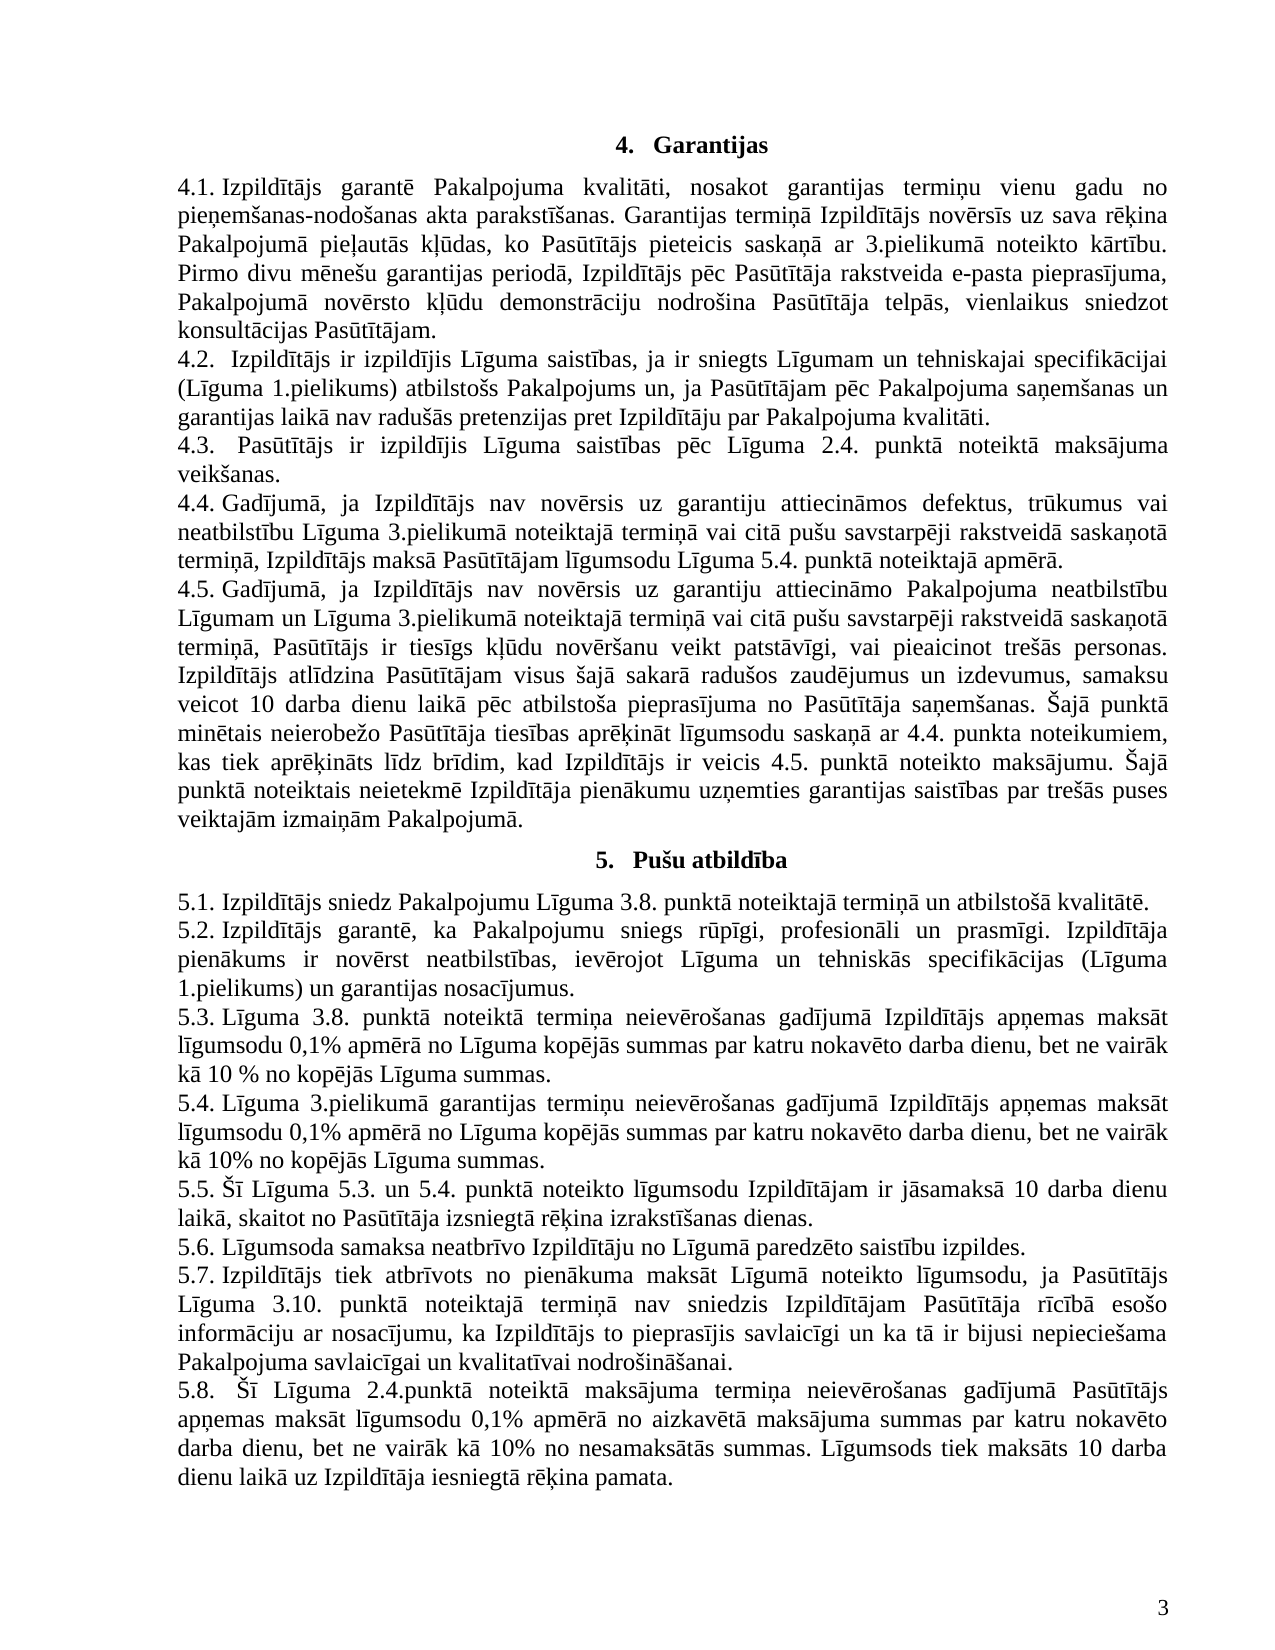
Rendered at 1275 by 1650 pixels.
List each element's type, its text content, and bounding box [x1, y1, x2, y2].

list Izpildītājs ir izpildījis Līguma saistības, ja ir sniegts Līgumam un tehniskajai specifikācijai (Līguma 1.pielikums) atbilstošs Pakalpojums un, ja Pasūtītājam pēc Pakalpojuma saņemšanas un garantijas laikā nav radušās pretenzijas pret Izpildītāju par Pakalpojuma kvalitāti. [177, 344, 1169, 431]
list Gadījumā, ja Izpildītājs nav novērsis uz garantiju attiecināmos defektus, trūkumus vai neatbilstību Līguma 3.pielikumā noteiktajā termiņā vai citā pušu savstarpēji rakstveidā saskaņotā termiņā, Izpildītājs maksā Pasūtītājam līgumsodu Līguma 5.4. punktā noteiktajā apmērā. [177, 488, 1169, 574]
list Šī Līguma 5.3. un 5.4. punktā noteikto līgumsodu Izpildītājam ir jāsamaksā 10 darba dienu laikā, skaitot no Pasūtītāja izsniegtā rēķina izrakstīšanas dienas. [177, 1174, 1169, 1232]
list Šī Līguma 2.4.punktā noteiktā maksājuma termiņa neievērošanas gadījumā Pasūtītājs apņemas maksāt līgumsodu 0,1% apmērā no aizkavētā maksājuma summas par katru nokavēto darba dienu, bet ne vairāk kā 10% no nesamaksātās summas. Līgumsods tiek maksāts 10 darba dienu laikā uz Izpildītāja iesniegtā rēķina pamata. [177, 1376, 1169, 1491]
list Pušu atbildība [214, 846, 1169, 874]
list Līguma 3.8. punktā noteiktā termiņa neievērošanas gadījumā Izpildītājs apņemas maksāt līgumsodu 0,1% apmērā no Līguma kopējās summas par katru nokavēto darba dienu, bet ne vairāk kā 10 % no kopējās Līguma summas. [177, 1002, 1169, 1088]
list Izpildītājs garantē, ka Pakalpojumu sniegs rūpīgi, profesionāli un prasmīgi. Izpildītāja pienākums ir novērst neatbilstības, ievērojot Līguma un tehniskās specifikācijas (Līguma 1.pielikums) un garantijas nosacījumus. [177, 916, 1169, 1002]
list Izpildītājs tiek atbrīvots no pienākuma maksāt Līgumā noteikto līgumsodu, ja Pasūtītājs Līguma 3.10. punktā noteiktajā termiņā nav sniedzis Izpildītājam Pasūtītāja rīcībā esošo informāciju ar nosacījumu, ka Izpildītājs to pieprasījis savlaicīgi un ka tā ir bijusi nepieciešama Pakalpojuma savlaicīgai un kvalitatīvai nodrošināšanai. [177, 1261, 1169, 1376]
list Izpildītājs sniedz Pakalpojumu Līguma 3.8. punktā noteiktajā termiņā un atbilstošā kvalitātē. [177, 887, 1169, 916]
list Līgumsoda samaksa neatbrīvo Izpildītāju no Līgumā paredzēto saistību izpildes. [177, 1232, 1169, 1261]
list Izpildītājs garantē Pakalpojuma kvalitāti, nosakot garantijas termiņu vienu gadu no pieņemšanas-nodošanas akta parakstīšanas. Garantijas termiņā Izpildītājs novērsīs uz sava rēķina Pakalpojumā pieļautās kļūdas, ko Pasūtītājs pieteicis saskaņā ar 3.pielikumā noteikto kārtību. Pirmo divu mēnešu garantijas periodā, Izpildītājs pēc Pasūtītāja rakstveida e-pasta pieprasījuma, Pakalpojumā novērsto kļūdu demonstrāciju nodrošina Pasūtītāja telpās, vienlaikus sniedzot konsultācijas Pasūtītājam. [177, 172, 1169, 344]
list Līguma 3.pielikumā garantijas termiņu neievērošanas gadījumā Izpildītājs apņemas maksāt līgumsodu 0,1% apmērā no Līguma kopējās summas par katru nokavēto darba dienu, bet ne vairāk kā 10% no kopējās Līguma summas. [177, 1088, 1169, 1174]
list Pasūtītājs ir izpildījis Līguma saistības pēc Līguma 2.4. punktā noteiktā maksājuma veikšanas. [177, 431, 1169, 488]
list Garantijas [215, 131, 1169, 159]
list Gadījumā, ja Izpildītājs nav novērsis uz garantiju attiecināmo Pakalpojuma neatbilstību Līgumam un Līguma 3.pielikumā noteiktajā termiņā vai citā pušu savstarpēji rakstveidā saskaņotā termiņā, Pasūtītājs ir tiesīgs kļūdu novēršanu veikt patstāvīgi, vai pieaicinot trešās personas. Izpildītājs atlīdzina Pasūtītājam visus šajā sakarā radušos zaudējumus un izdevumus, samaksu veicot 10 darba dienu laikā pēc atbilstoša pieprasījuma no Pasūtītāja saņemšanas. Šajā punktā minētais neierobežo Pasūtītāja tiesības aprēķināt līgumsodu saskaņā ar 4.4. punkta noteikumiem, kas tiek aprēķināts līdz brīdim, kad Izpildītājs ir veicis 4.5. punktā noteikto maksājumu. Šajā punktā noteiktais neietekmē Izpildītāja pienākumu uzņemties garantijas saistības par trešās puses veiktajām izmaiņām Pakalpojumā. [177, 574, 1169, 833]
